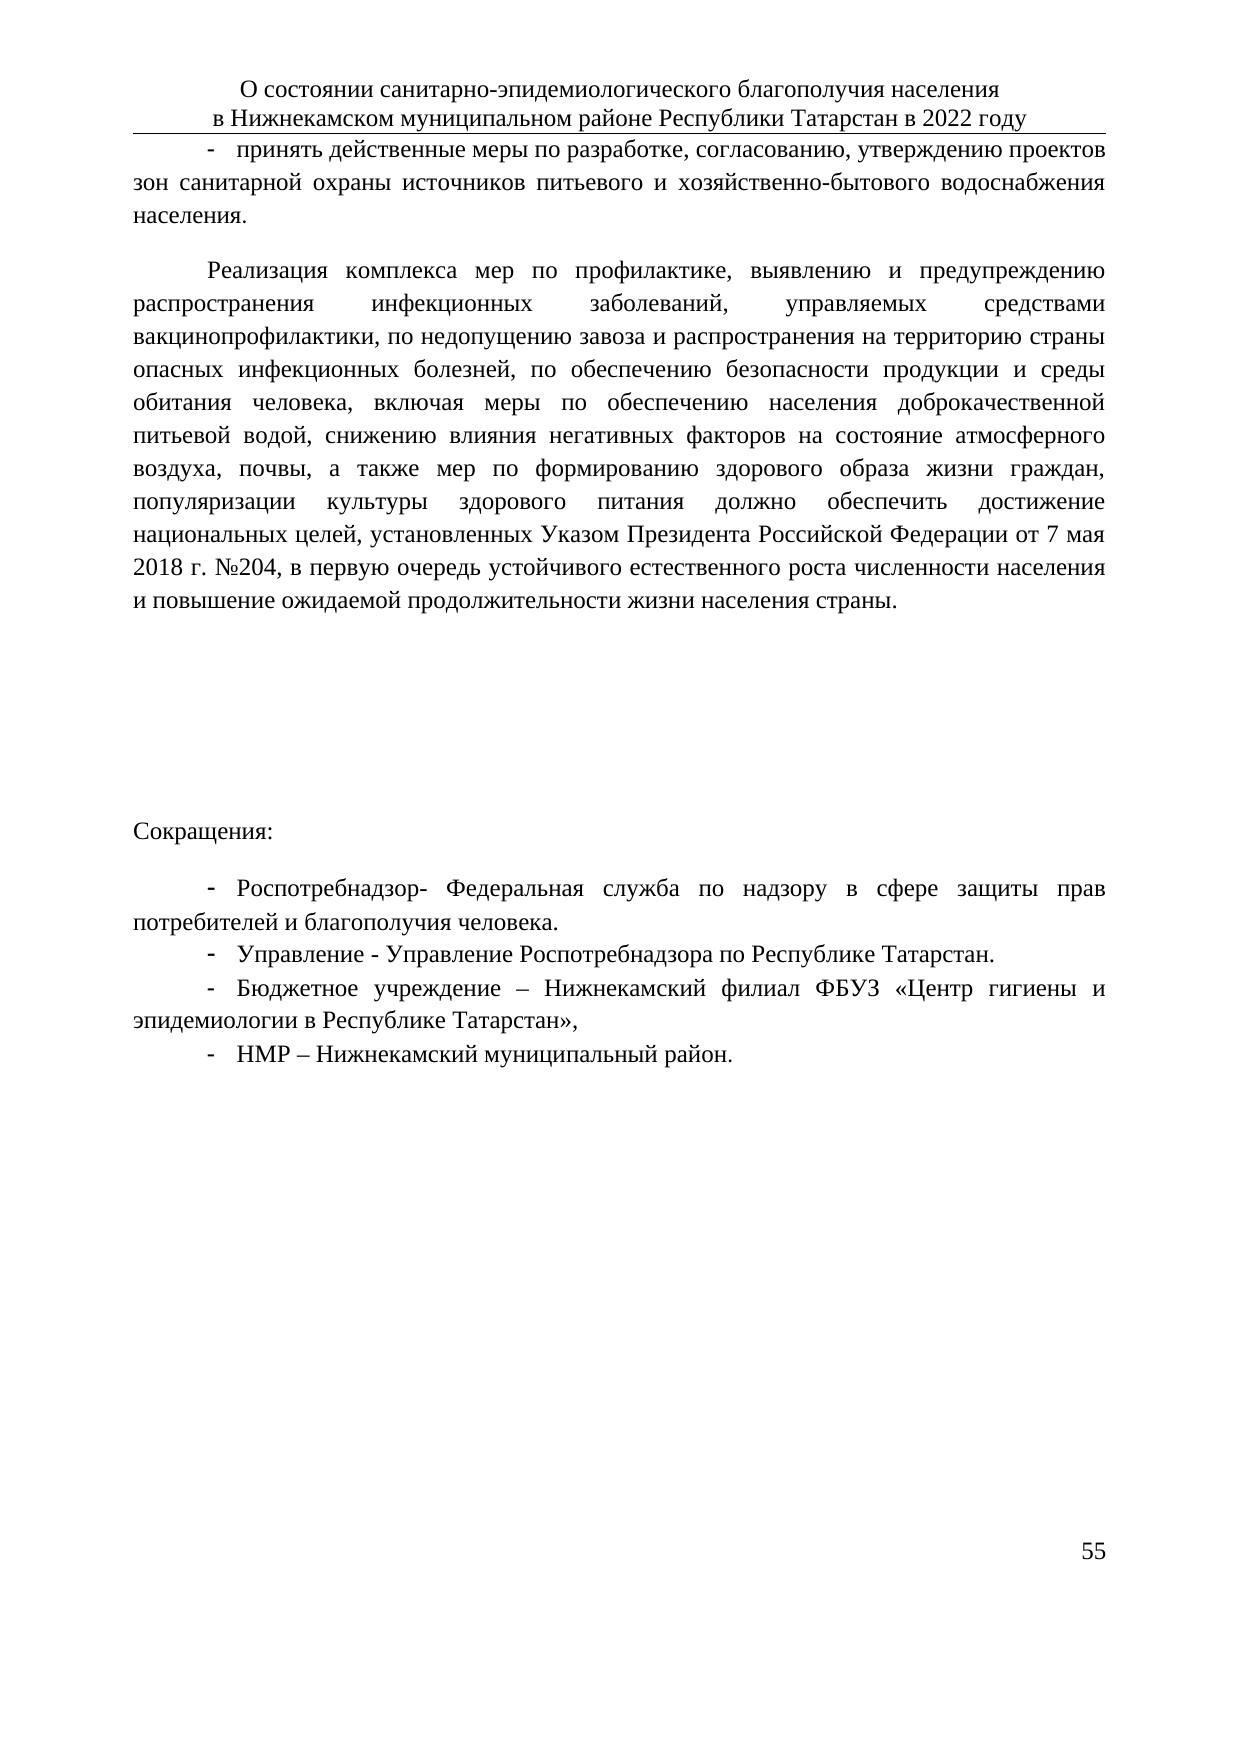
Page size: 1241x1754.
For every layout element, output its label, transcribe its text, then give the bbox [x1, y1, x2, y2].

list Роспотребнадзор- Федеральная служба по надзору в сфере защиты прав потребителей и благополучия человека. [133, 873, 1106, 935]
list НМР – Нижнекамский муниципальный район. [133, 1039, 1106, 1068]
text Реализация комплекса мер по профилактике, выявлению и предупреждению распространения инфекционных заболеваний, управляемых средствами вакцинопрофилактики, по недопущению завоза и распространения на территорию страны опасных инфекционных болезней, по обеспечению безопасности продукции и среды обитания человека, включая меры по обеспечению населения доброкачественной питьевой водой, снижению влияния негативных факторов на состояние атмосферного воздуха, почвы, а также мер по формированию здорового образа жизни граждан, популяризации культуры здорового питания должно обеспечить достижение национальных целей, установленных Указом Президента Российской Федерации от 7 мая 2018 г. №204, в первую очередь устойчивого естественного роста численности населения и повышение ожидаемой продолжительности жизни населения страны. [133, 255, 1106, 614]
list принять действенные меры по разработке, согласованию, утверждению проектов зон санитарной охраны источников питьевого и хозяйственно-бытового водоснабжения населения. [133, 134, 1106, 229]
list Управление - Управление Роспотребнадзора по Республике Татарстан. [133, 939, 1106, 968]
list Бюджетное учреждение – Нижнекамский филиал ФБУЗ «Центр гигиены и эпидемиологии в Республике Татарстан», [133, 973, 1106, 1034]
text Сокращения: [133, 816, 1106, 845]
